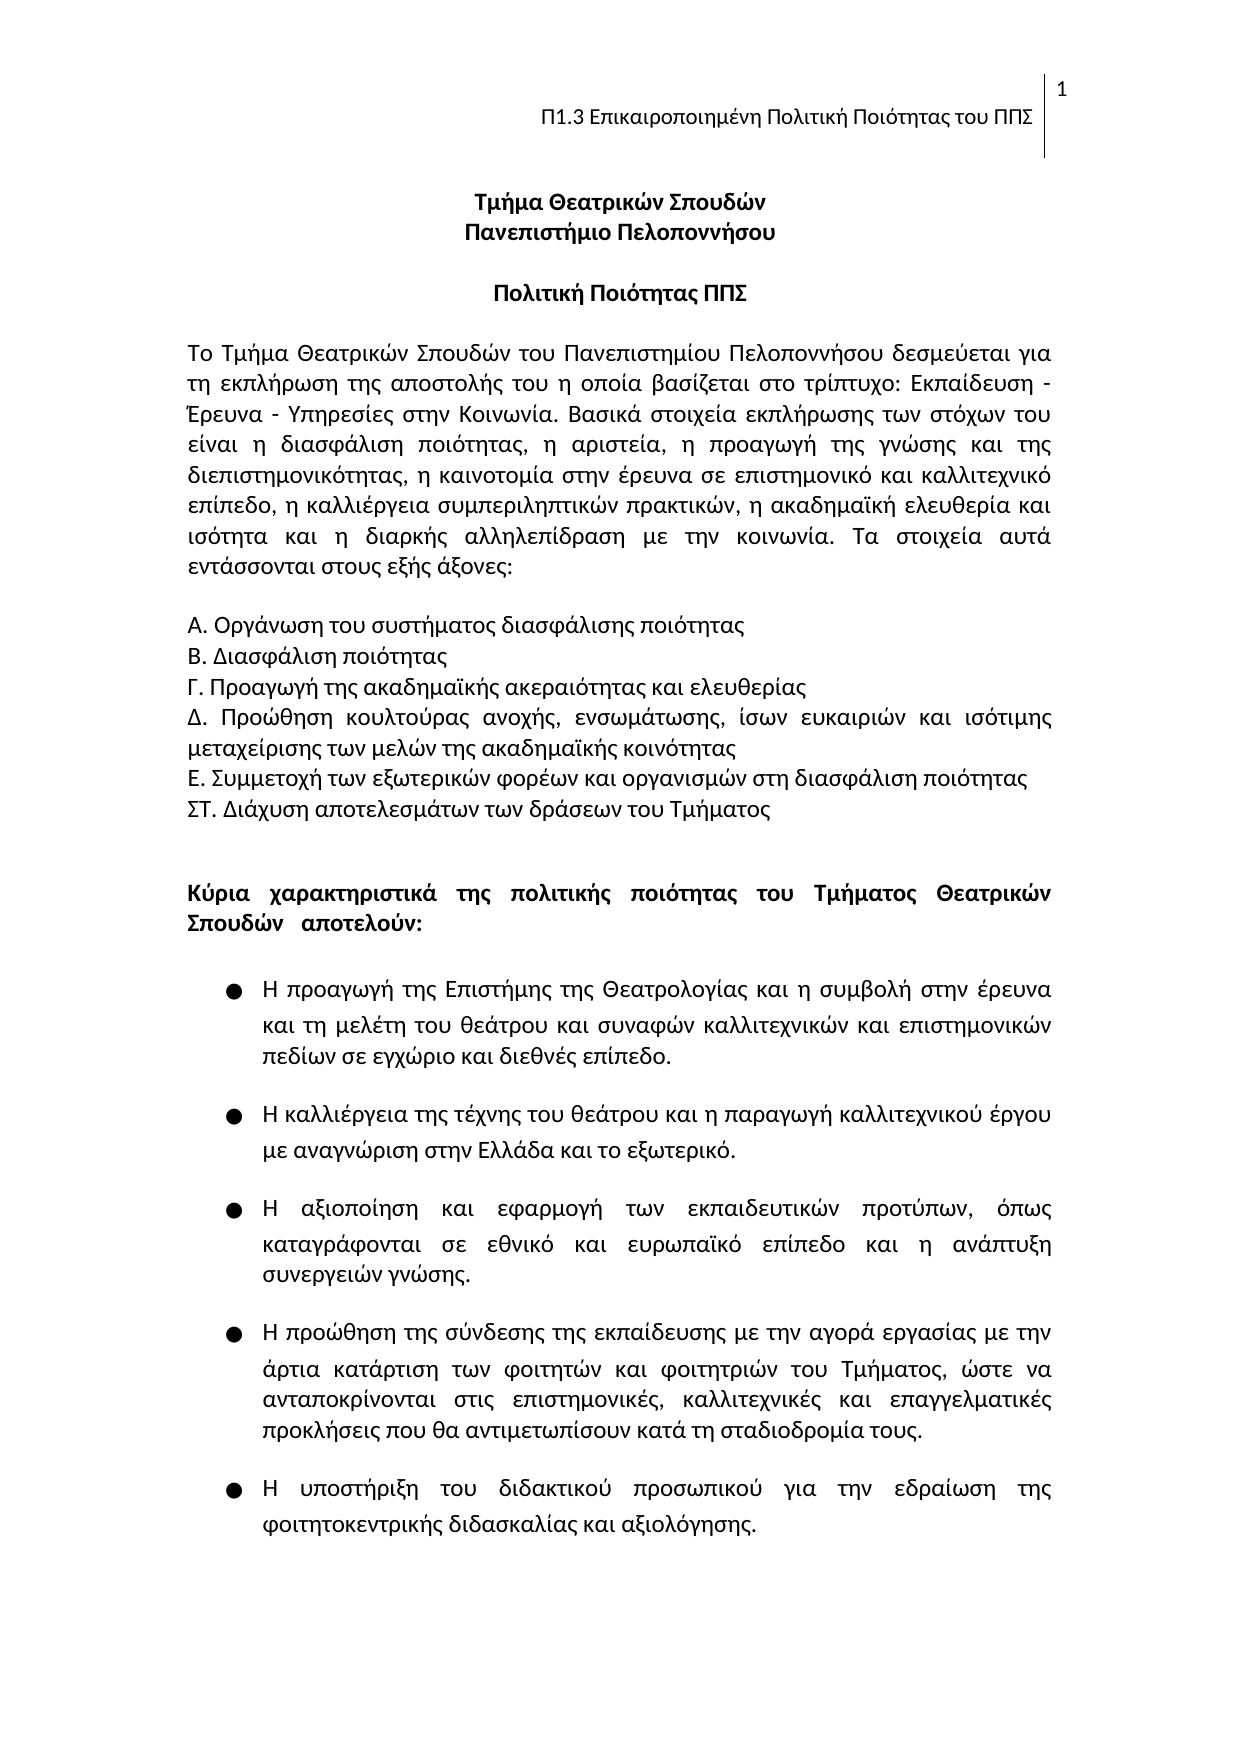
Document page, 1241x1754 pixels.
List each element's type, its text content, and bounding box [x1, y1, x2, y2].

text Α. Οργάνωση του συστήματος διασφάλισης ποιότητας [187, 609, 1053, 640]
text Δ. Προώθηση κουλτούρας ανοχής, ενσωμάτωσης, ίσων ευκαιριών και ισότιμης μεταχείρισης των μελών της ακαδημαϊκής κοινότητας [187, 701, 1053, 762]
text Β. Διασφάλιση ποιότητας [187, 640, 1053, 671]
list Η αξιοποίηση και εφαρμογή των εκπαιδευτικών προτύπων, όπως καταγράφονται σε εθνικό και ευρωπαϊκό επίπεδο και η ανάπτυξη συνεργειών γνώσης. [225, 1185, 1053, 1289]
list Η προώθηση της σύνδεσης της εκπαίδευσης με την αγορά εργασίας με την άρτια κατάρτιση των φοιτητών και φοιτητριών του Τμήματος, ώστε να ανταποκρίνονται στις επιστημονικές, καλλιτεχνικές και επαγγελματικές προκλήσεις που θα αντιμετωπίσουν κατά τη σταδιοδρομία τους. [225, 1310, 1053, 1444]
text Τμήμα Θεατρικών Σπουδών [187, 186, 1053, 216]
text Κύρια χαρακτηριστικά της πολιτικής ποιότητας του Τμήματος Θεατρικών Σπουδών αποτελούν: [187, 877, 1053, 938]
text Ε. Συμμετοχή των εξωτερικών φορέων και οργανισμών στη διασφάλιση ποιότητας [187, 762, 1053, 793]
text Πολιτική Ποιότητας ΠΠΣ [187, 277, 1053, 308]
list Η καλλιέργεια της τέχνης του θεάτρου και η παραγωγή καλλιτεχνικού έργου με αναγνώριση στην Ελλάδα και το εξωτερικό. [225, 1091, 1053, 1164]
text Πανεπιστήμιο Πελοποννήσου [187, 216, 1053, 247]
text Το Τμήμα Θεατρικών Σπουδών του Πανεπιστημίου Πελοποννήσου δεσμεύεται για τη εκπλήρωση της αποστολής του η οποία βασίζεται στο τρίπτυχο: Εκπαίδευση - Έρευνα - Υπηρεσίες στην Κοινωνία. Βασικά στοιχεία εκπλήρωσης των στόχων του είναι η διασφάλιση ποιότητας, η αριστεία, η προαγωγή της γνώσης και της διεπιστημονικότητας, η καινοτομία στην έρευνα σε επιστημονικό και καλλιτεχνικό επίπεδο, η καλλιέργεια συμπεριληπτικών πρακτικών, η ακαδημαϊκή ελευθερία και ισότητα και η διαρκής αλληλεπίδραση με την κοινωνία. Τα στοιχεία αυτά εντάσσονται στους εξής άξονες: [187, 337, 1053, 581]
list Η προαγωγή της Επιστήμης της Θεατρολογίας και η συμβολή στην έρευνα και τη μελέτη του θεάτρου και συναφών καλλιτεχνικών και επιστημονικών πεδίων σε εγχώριο και διεθνές επίπεδο. [225, 967, 1053, 1071]
text Γ. Προαγωγή της ακαδημαϊκής ακεραιότητας και ελευθερίας [187, 671, 1053, 701]
list Η υποστήριξη του διδακτικού προσωπικού για την εδραίωση της φοιτητοκεντρικής διδασκαλίας και αξιολόγησης. [225, 1465, 1053, 1538]
text ΣΤ. Διάχυση αποτελεσμάτων των δράσεων του Τμήματος [187, 793, 1053, 823]
